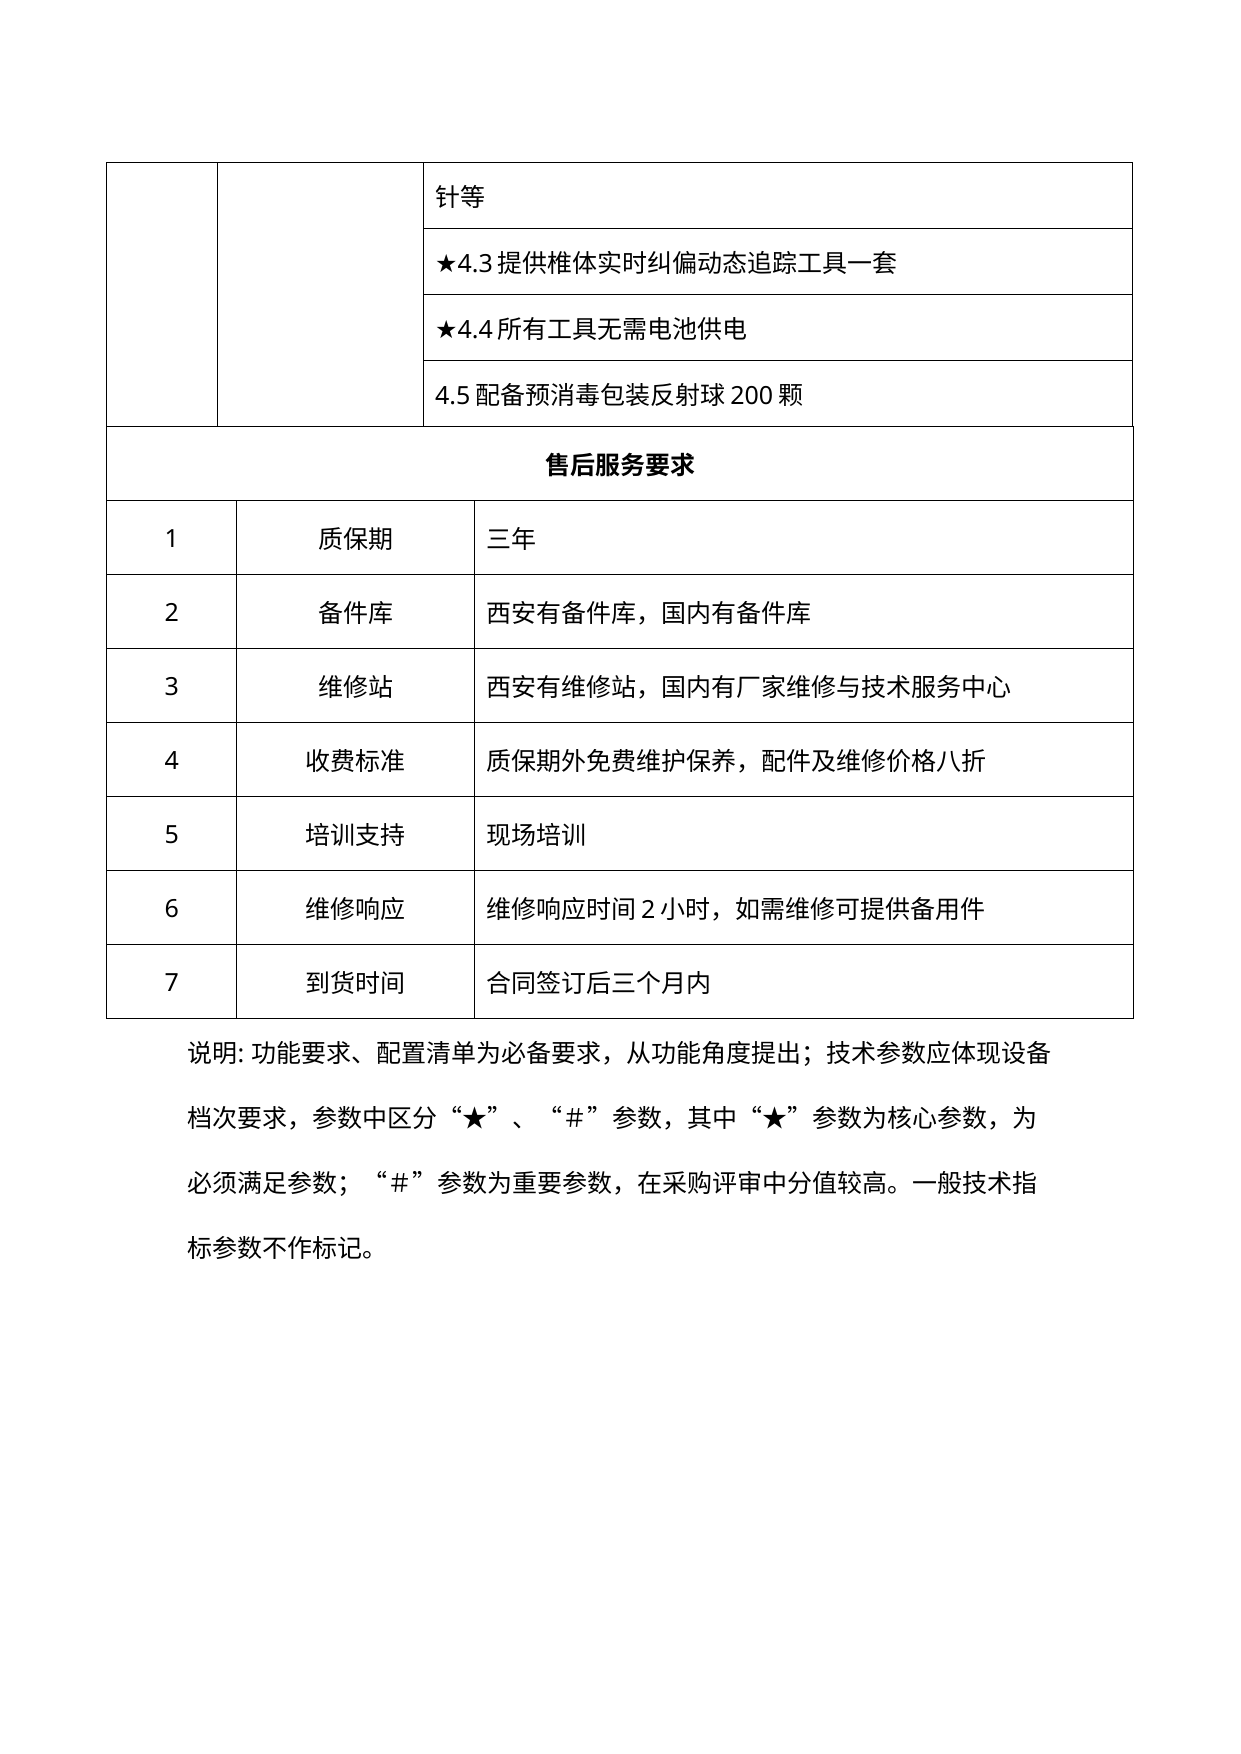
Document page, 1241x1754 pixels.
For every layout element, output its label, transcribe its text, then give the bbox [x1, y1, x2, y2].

table_cell 1 [107, 501, 236, 574]
table_cell 5 [107, 797, 236, 870]
table_cell 维修响应 [237, 871, 474, 944]
table_cell 3 [107, 649, 236, 722]
table_cell 现场培训 [475, 797, 1133, 870]
table_cell 售后服务要求 [107, 427, 1133, 500]
table_cell 2 [107, 575, 236, 648]
table_cell 备件库 [237, 575, 474, 648]
table_cell 维修响应时间2小时，如需维修可提供备用件 [475, 871, 1133, 944]
table_cell 三年 [475, 501, 1133, 574]
table_cell 维修站 [237, 649, 474, 722]
table_cell 培训支持 [237, 797, 474, 870]
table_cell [424, 163, 1132, 228]
table_cell 质保期 [237, 501, 474, 574]
table_cell 西安有备件库，国内有备件库 [475, 575, 1133, 648]
text 说明: 功能要求、配置清单为必备要求，从功能角度提出；技术参数应体现设备档次要求，参数中区分“★”、“＃”参数，其中“★”参数为核心参数，为必须满足参数；“＃”参数为重要参数，在采购评审中分值较高。一般技术指标参数不作标记。 [187, 1019, 1053, 1279]
table_cell 6 [107, 871, 236, 944]
table_cell 质保期外免费维护保养，配件及维修价格八折 [475, 723, 1133, 796]
table_cell 4 [107, 723, 236, 796]
table_cell 收费标准 [237, 723, 474, 796]
table_cell ★4.3提供椎体实时纠偏动态追踪工具一套 [424, 229, 1132, 294]
table_cell 到货时间 [237, 945, 474, 1018]
table_cell 合同签订后三个月内 [475, 945, 1133, 1018]
table_cell 7 [107, 945, 236, 1018]
table_cell ★4.4所有工具无需电池供电 [424, 295, 1132, 360]
table_cell 4.5配备预消毒包装反射球200颗 [424, 361, 1132, 426]
table_cell 西安有维修站，国内有厂家维修与技术服务中心 [475, 649, 1133, 722]
